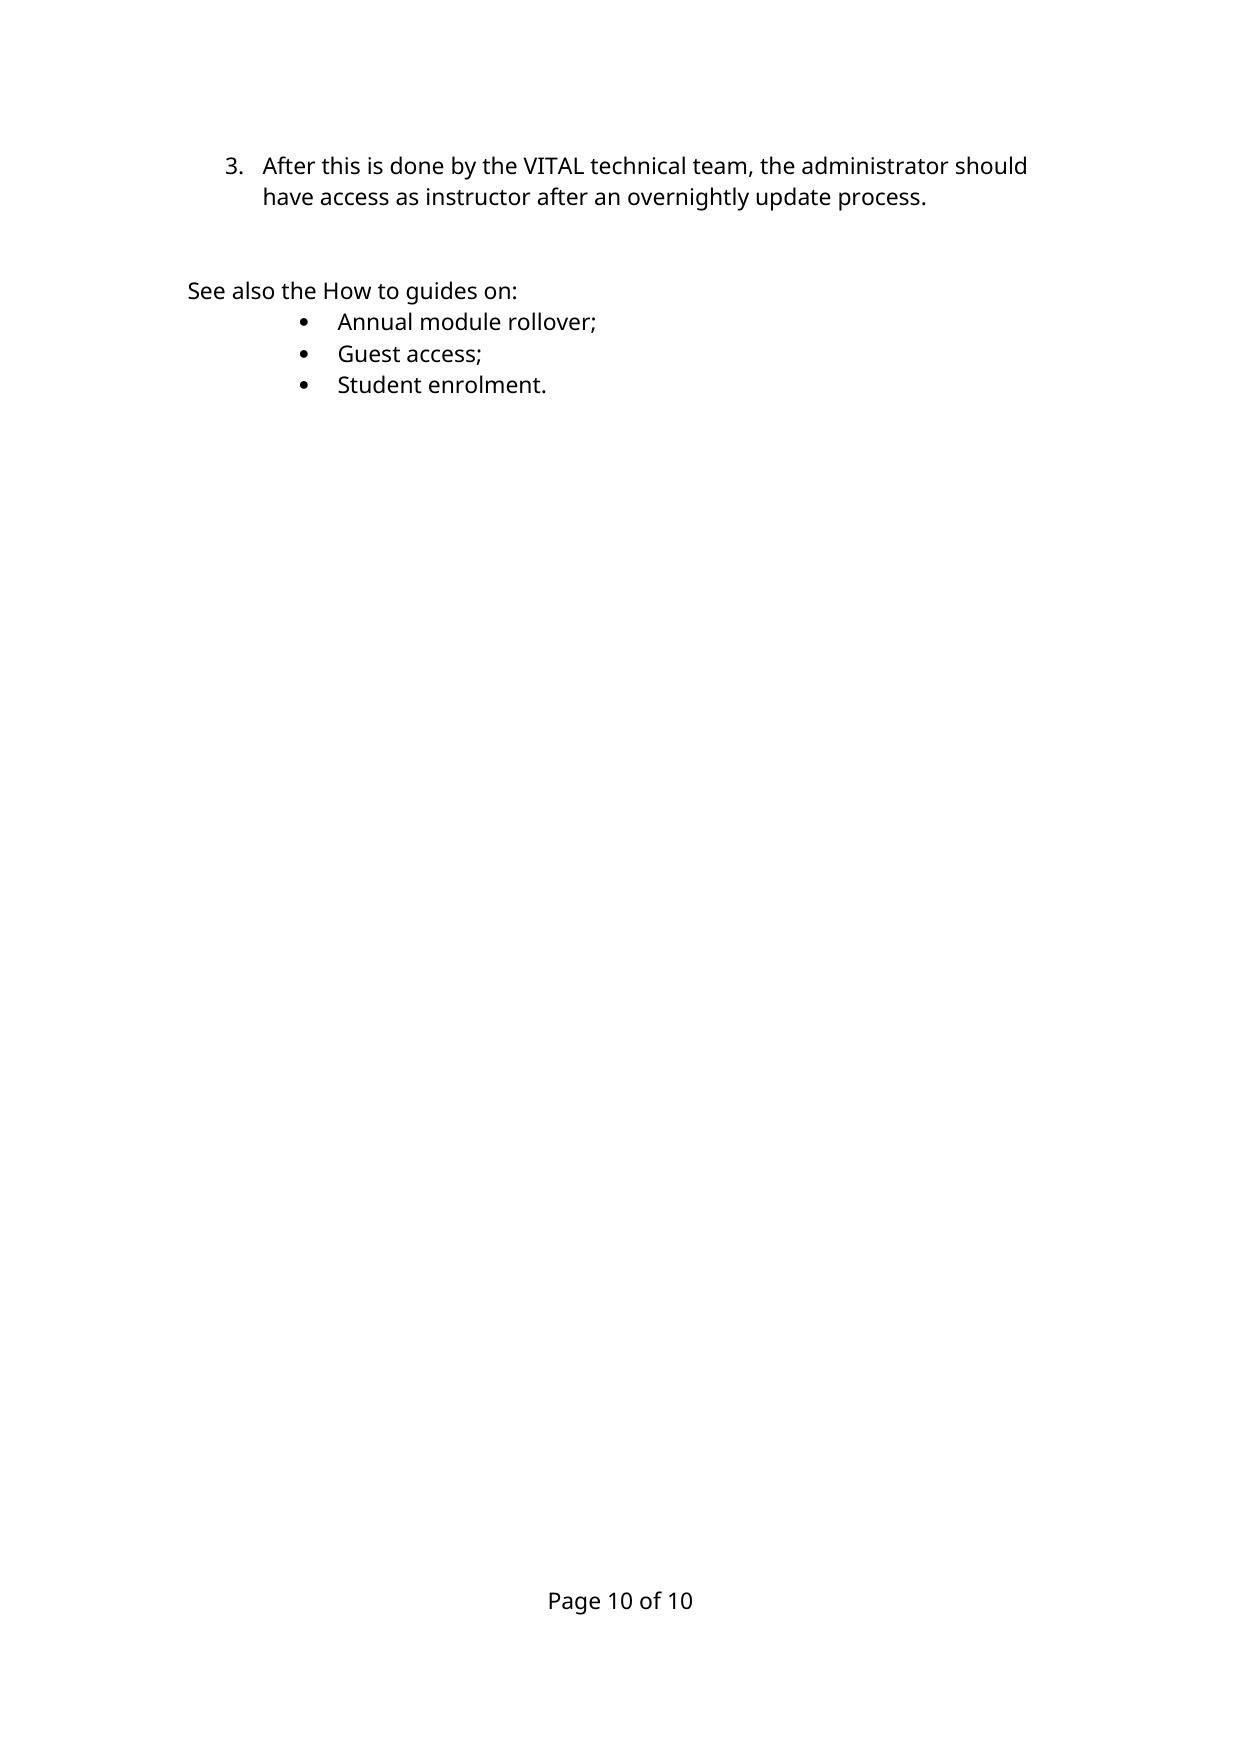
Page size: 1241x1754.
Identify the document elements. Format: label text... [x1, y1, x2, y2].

list Student enrolment. [300, 369, 1053, 400]
list Guest access; [300, 337, 1053, 369]
text See also the How to guides on: [187, 275, 1053, 306]
list Annual module rollover; [300, 306, 1053, 337]
list After this is done by the VITAL technical team, the administrator should have access as instructor after an overnightly update process. [225, 150, 1053, 212]
